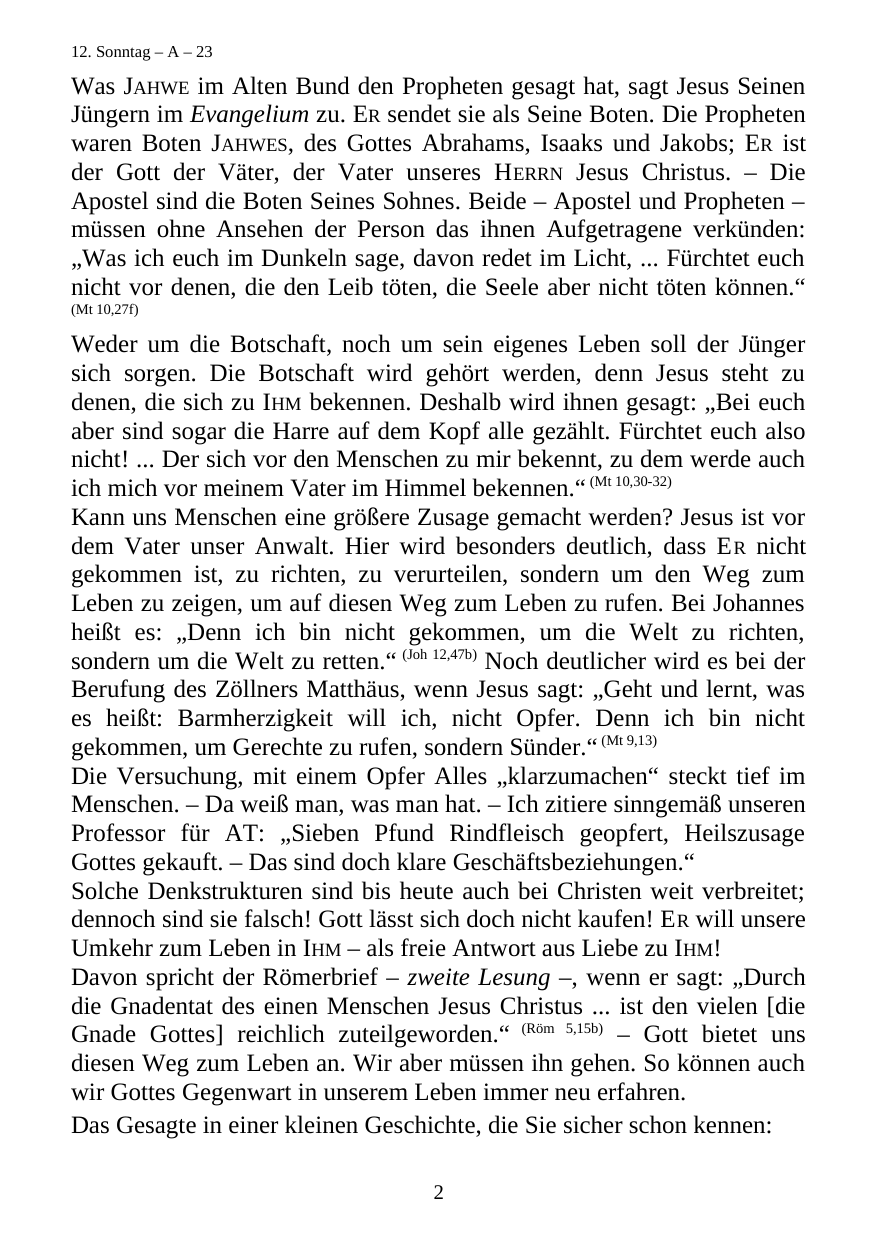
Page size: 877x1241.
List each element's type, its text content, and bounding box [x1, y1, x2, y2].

text Die Versuchung, mit einem Opfer Alles „klarzumachen“ steckt tief im Menschen. – Da weiß man, was man hat. – Ich zitiere sinngemäß unseren Professor für AT: „Sieben Pfund Rindfleisch geopfert, Heilszusage Gottes gekauft. – Das sind doch klare Geschäftsbeziehungen.“ [71, 761, 806, 876]
text Davon spricht der Römerbrief – zweite Lesung –, wenn er sagt: „Durch die Gnadentat des einen Menschen Jesus Christus ... ist den vielen [die Gnade Gottes] reichlich zuteilgeworden.“ (Röm 5,15b) – Gott bietet uns diesen Weg zum Leben an. Wir aber müssen ihn gehen. So können auch wir Gottes Gegenwart in unserem Leben immer neu erfahren. [71, 962, 806, 1106]
text Solche Denkstrukturen sind bis heute auch bei Christen weit verbreitet; dennoch sind sie falsch! Gott lässt sich doch nicht kaufen! ER will unsere Umkehr zum Leben in IHM – als freie Antwort aus Liebe zu IHM! [71, 876, 806, 962]
text Weder um die Botschaft, noch um sein eigenes Leben soll der Jünger sich sorgen. Die Botschaft wird gehört werden, denn Jesus steht zu denen, die sich zu IHM bekennen. Deshalb wird ihnen gesagt: „Bei euch aber sind sogar die Harre auf dem Kopf alle gezählt. Fürchtet euch also nicht! ... Der sich vor den Menschen zu mir bekennt, zu dem werde auch ich mich vor meinem Vater im Himmel bekennen.“ (Mt 10,30-32) [71, 329, 806, 502]
text Was JAHWE im Alten Bund den Propheten gesagt hat, sagt Jesus Seinen Jüngern im Evangelium zu. ER sendet sie als Seine Boten. Die Propheten waren Boten JAHWES, des Gottes Abrahams, Isaaks und Jakobs; ER ist der Gott der Väter, der Vater unseres HERRN Jesus Christus. – Die Apostel sind die Boten Seines Sohnes. Beide – Apostel und Propheten – müssen ohne Ansehen der Person das ihnen Aufgetragene verkünden: „Was ich euch im Dunkeln sage, davon redet im Licht, ... Fürchtet euch nicht vor denen, die den Leib töten, die Seele aber nicht töten können.“ (Mt 10,27f) [71, 71, 806, 329]
text Das Gesagte in einer kleinen Geschichte, die Sie sicher schon kennen: [71, 1111, 806, 1139]
text Kann uns Menschen eine größere Zusage gemacht werden? Jesus ist vor dem Vater unser Anwalt. Hier wird besonders deutlich, dass ER nicht gekommen ist, zu richten, zu verurteilen, sondern um den Weg zum Leben zu zeigen, um auf diesen Weg zum Leben zu rufen. Bei Johannes heißt es: „Denn ich bin nicht gekommen, um die Welt zu richten, sondern um die Welt zu retten.“ (Joh 12,47b) Noch deutlicher wird es bei der Berufung des Zöllners Matthäus, wenn Jesus sagt: „Geht und lernt, was es heißt: Barmherzigkeit will ich, nicht Opfer. Denn ich bin nicht gekommen, um Gerechte zu rufen, sondern Sünder.“ (Mt 9,13) [71, 502, 806, 761]
